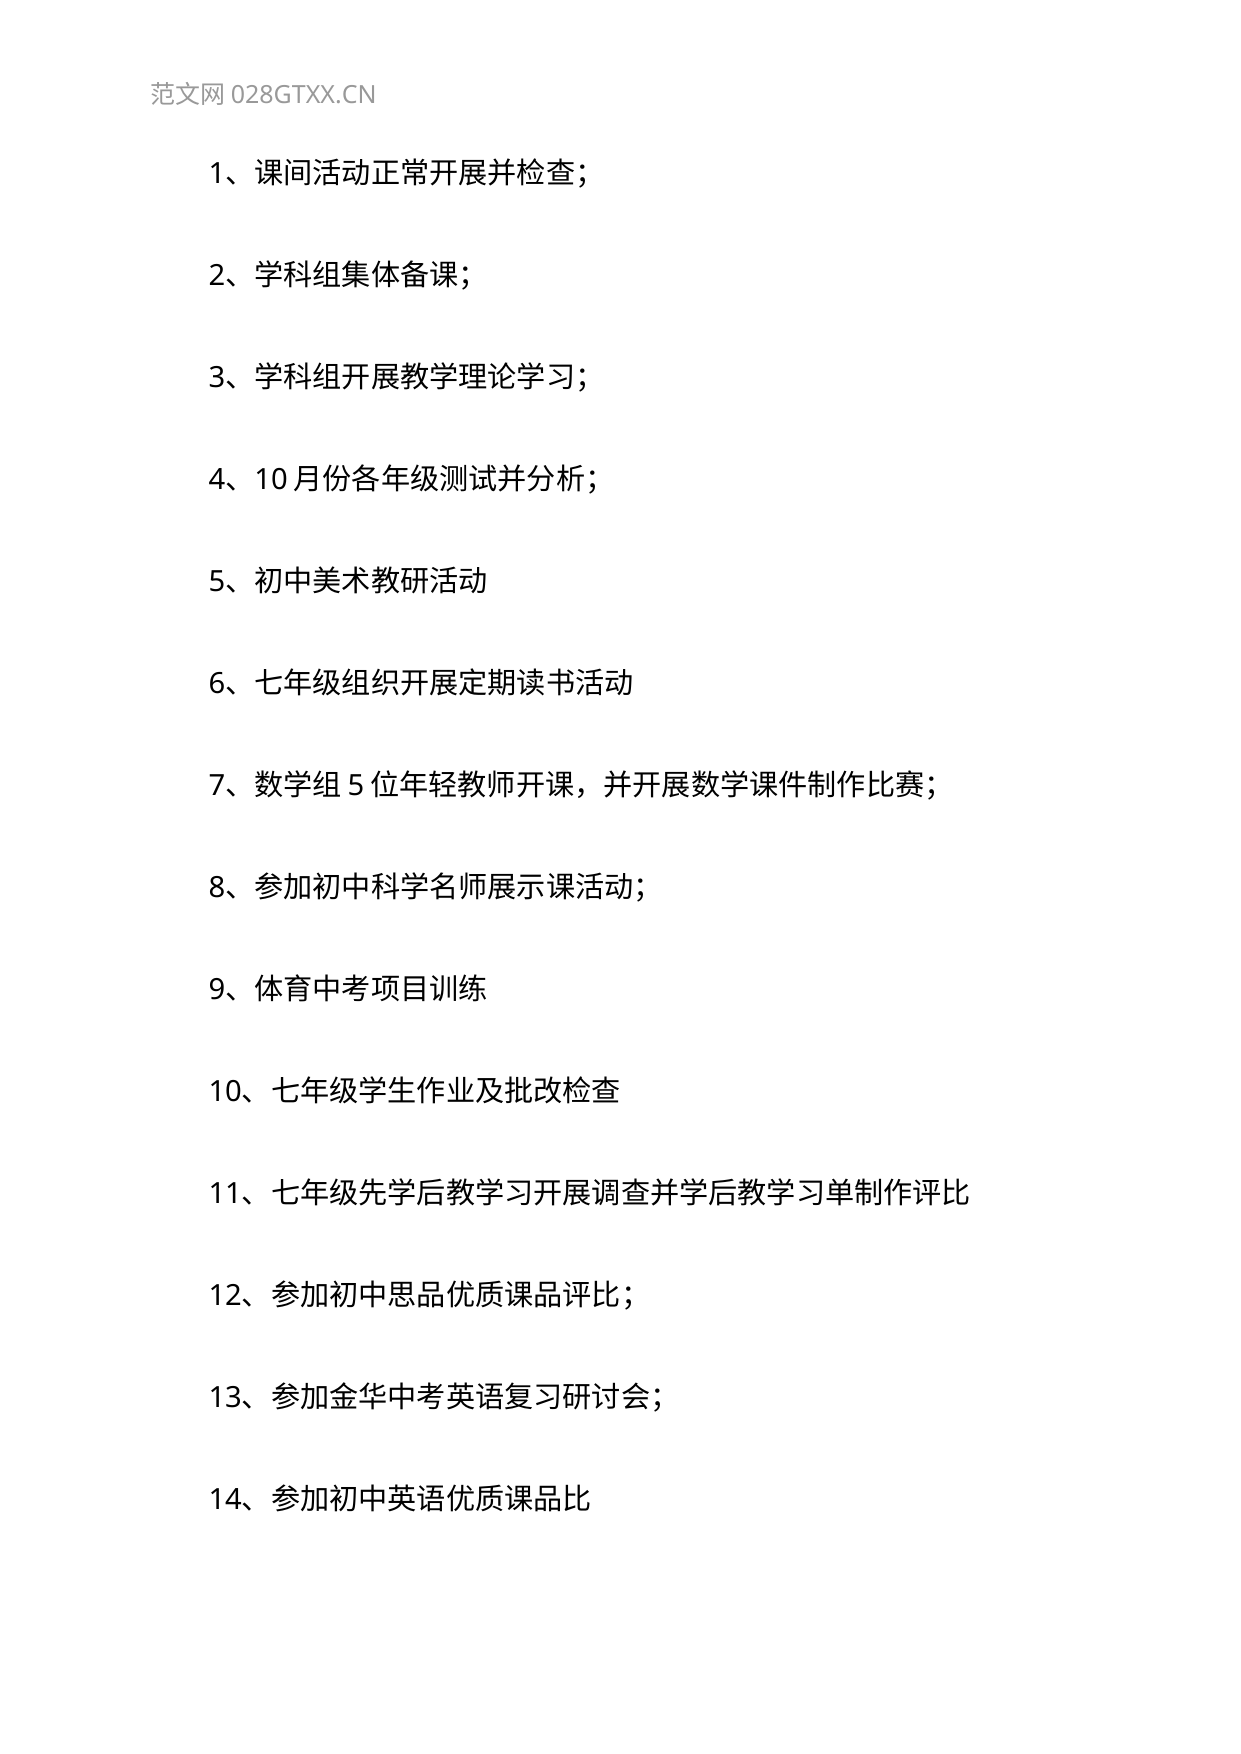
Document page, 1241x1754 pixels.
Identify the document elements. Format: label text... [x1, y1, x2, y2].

text 5、初中美术教研活动 [150, 558, 1090, 600]
text 4、10月份各年级测试并分析； [150, 456, 1090, 498]
text 12、参加初中思品优质课品评比； [150, 1272, 1090, 1314]
text 11、七年级先学后教学习开展调查并学后教学习单制作评比 [150, 1170, 1090, 1212]
text 3、学科组开展教学理论学习； [150, 354, 1090, 396]
text 2、学科组集体备课； [150, 252, 1090, 294]
text 8、参加初中科学名师展示课活动； [150, 864, 1090, 906]
text 7、数学组5位年轻教师开课，并开展数学课件制作比赛； [150, 762, 1090, 804]
text 13、参加金华中考英语复习研讨会； [150, 1374, 1090, 1416]
text 6、七年级组织开展定期读书活动 [150, 660, 1090, 702]
text 9、体育中考项目训练 [150, 966, 1090, 1008]
text 10、七年级学生作业及批改检查 [150, 1068, 1090, 1110]
text 1、课间活动正常开展并检查； [150, 150, 1090, 192]
text 14、参加初中英语优质课品比 [150, 1476, 1090, 1518]
